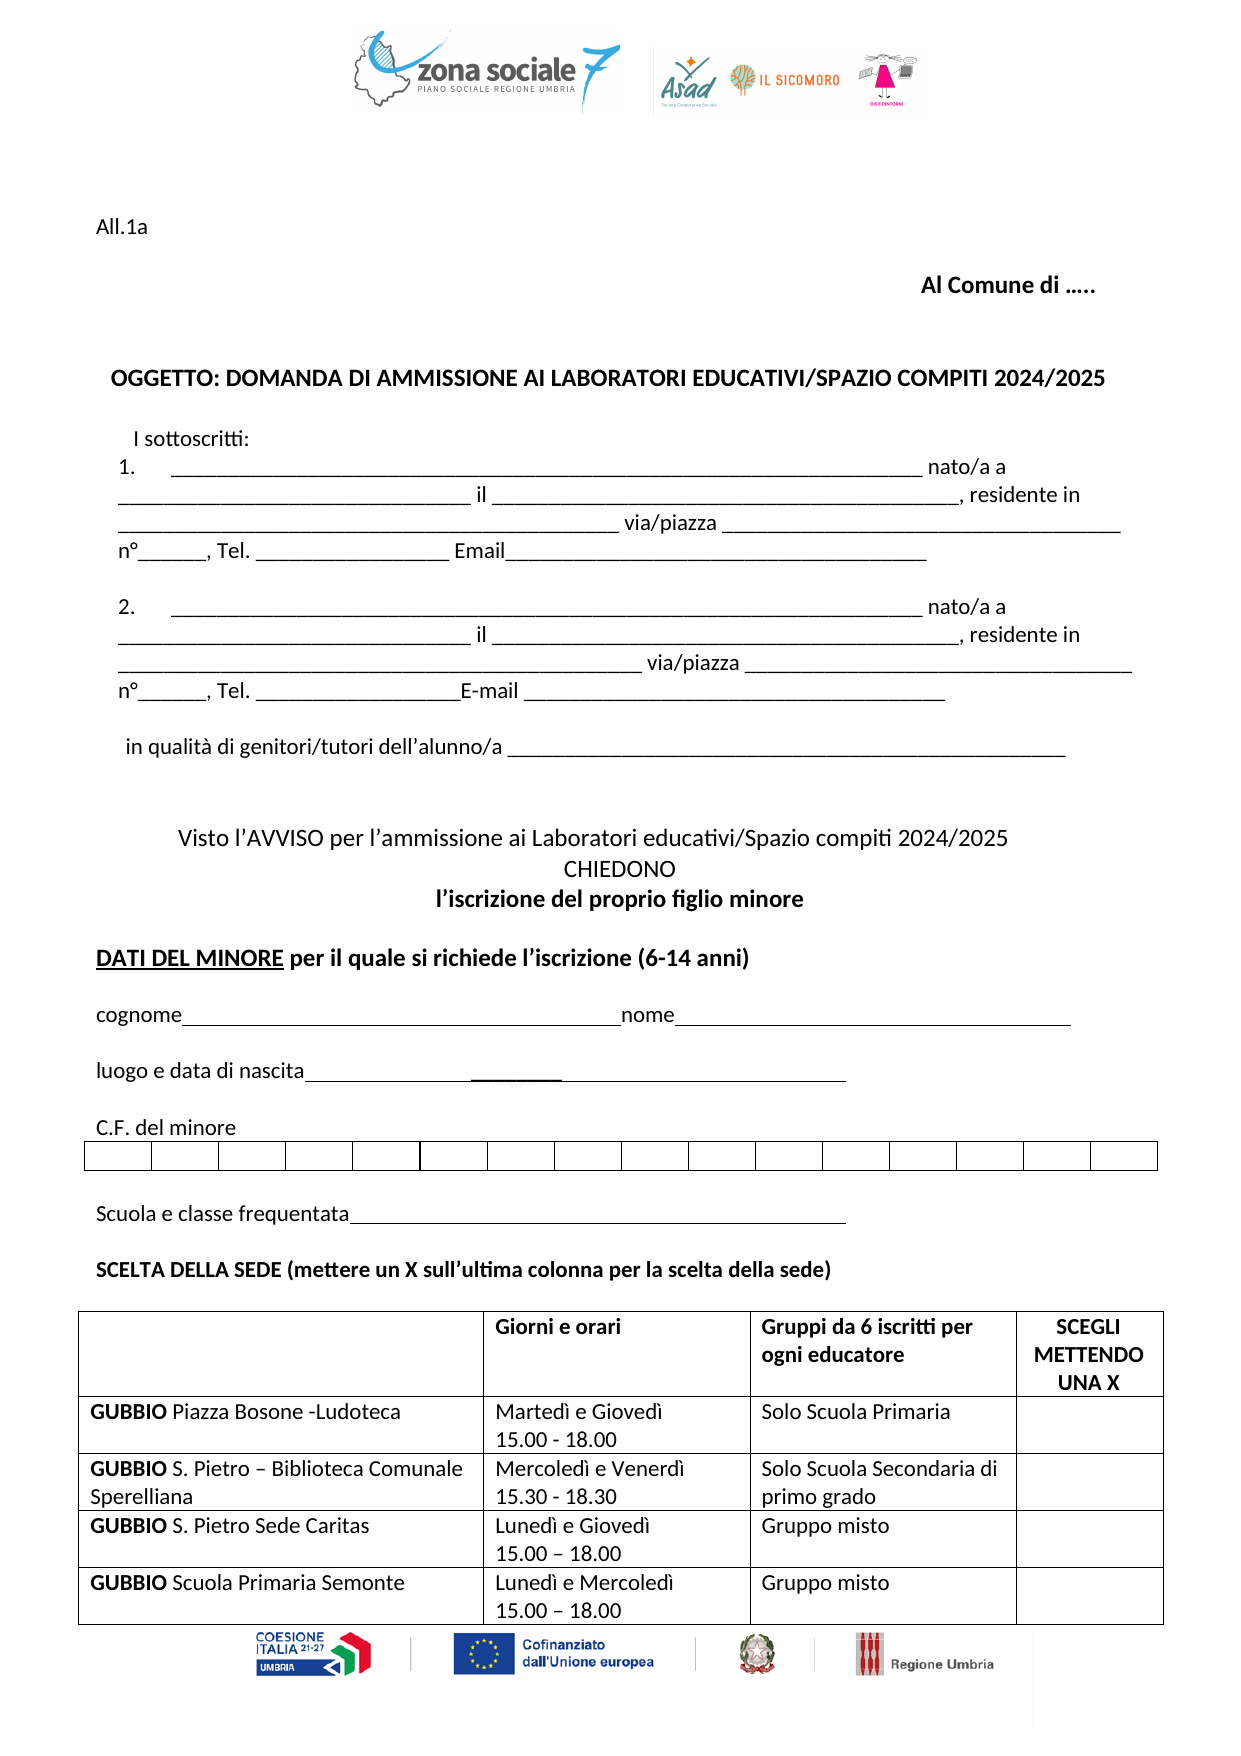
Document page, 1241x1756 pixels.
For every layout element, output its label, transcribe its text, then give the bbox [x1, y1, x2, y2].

table_cell [1017, 1568, 1163, 1624]
subtitle 2. __________________________________________________________________ nato/a a _______________________________ il _________________________________________, residente in ______________________________________________ via/piazza __________________________________ n°______, Tel. __________________E-mail _____________________________________ [118, 592, 1146, 704]
table_cell Solo Scuola Secondaria di primo grado [751, 1454, 1016, 1510]
picture [653, 47, 928, 114]
table_header [890, 1142, 956, 1170]
text All.1a [96, 212, 1122, 240]
subtitle CHIEDONO [96, 853, 1144, 883]
table_cell GUBBIO S. Pietro – Biblioteca Comunale Sperelliana [79, 1454, 483, 1510]
subtitle in qualità di genitori/tutori dell’alunno/a _________________________________________________ [96, 732, 1146, 761]
text OGGETTO: DOMANDA DI AMMISSIONE AI LABORATORI EDUCATIVI/SPAZIO COMPITI 2024/2025 [111, 362, 1146, 393]
table_header [488, 1142, 554, 1170]
table_cell [1017, 1454, 1163, 1510]
table_cell Mercoledì e Venerdì 15.30 - 18.30 [484, 1454, 750, 1510]
table_cell Lunedì e Mercoledì 15.00 – 18.00 [484, 1568, 750, 1624]
table_cell Gruppo misto [751, 1511, 1016, 1567]
table_header SCEGLI METTENDO UNA X [1017, 1312, 1163, 1396]
subtitle 1. __________________________________________________________________ nato/a a _______________________________ il _________________________________________, residente in ____________________________________________ via/piazza ___________________________________ n°______, Tel. _________________ Email_____________________________________ [118, 452, 1146, 564]
table_cell Gruppo misto [751, 1568, 1016, 1624]
table_cell GUBBIO Piazza Bosone -Ludoteca [79, 1397, 483, 1453]
subtitle luogo e data di nascita ________ [96, 1057, 1144, 1084]
picture [207, 1630, 1035, 1730]
text Al Comune di ….. [96, 269, 1146, 299]
picture [354, 29, 620, 114]
table_cell [1017, 1511, 1163, 1567]
table_header [219, 1142, 285, 1170]
subtitle l’iscrizione del proprio figlio minore [96, 883, 1144, 914]
table_header [689, 1142, 755, 1170]
subtitle C.F. del minore [96, 1113, 1144, 1141]
table_header [823, 1142, 889, 1170]
table_header [79, 1312, 483, 1396]
table_header [152, 1142, 218, 1170]
subtitle DATI DEL MINORE per il quale si richiede l’iscrizione (6-14 anni) [96, 942, 1144, 972]
table_header Giorni e orari [484, 1312, 750, 1396]
subtitle Scuola e classe frequentata [96, 1199, 1144, 1227]
table_header Gruppi da 6 iscritti per ogni educatore [751, 1312, 1016, 1396]
table_header [421, 1142, 487, 1170]
table_cell Lunedì e Giovedì 15.00 – 18.00 [484, 1511, 750, 1567]
subtitle I sottoscritti: [118, 424, 1146, 452]
table_header [85, 1142, 151, 1170]
table_header [622, 1142, 688, 1170]
table_cell Solo Scuola Primaria [751, 1397, 1016, 1453]
subtitle cognome nome [96, 1001, 1144, 1028]
table_header [1091, 1142, 1157, 1170]
table_header [756, 1142, 822, 1170]
list Visto l’AVVISO per l’ammissione ai Laboratori educativi/Spazio compiti 2024/2025 [96, 823, 1091, 853]
table_cell GUBBIO S. Pietro Sede Caritas [79, 1511, 483, 1567]
table_cell Martedì e Giovedì 15.00 - 18.00 [484, 1397, 750, 1453]
table_header [286, 1142, 352, 1170]
table_header [957, 1142, 1023, 1170]
table_header [1024, 1142, 1090, 1170]
table_cell GUBBIO Scuola Primaria Semonte [79, 1568, 483, 1624]
table_cell [1017, 1397, 1163, 1453]
table_header [353, 1142, 419, 1170]
table_header [555, 1142, 621, 1170]
subtitle SCELTA DELLA SEDE (mettere un X sull’ultima colonna per la scelta della sede) [96, 1255, 1144, 1283]
